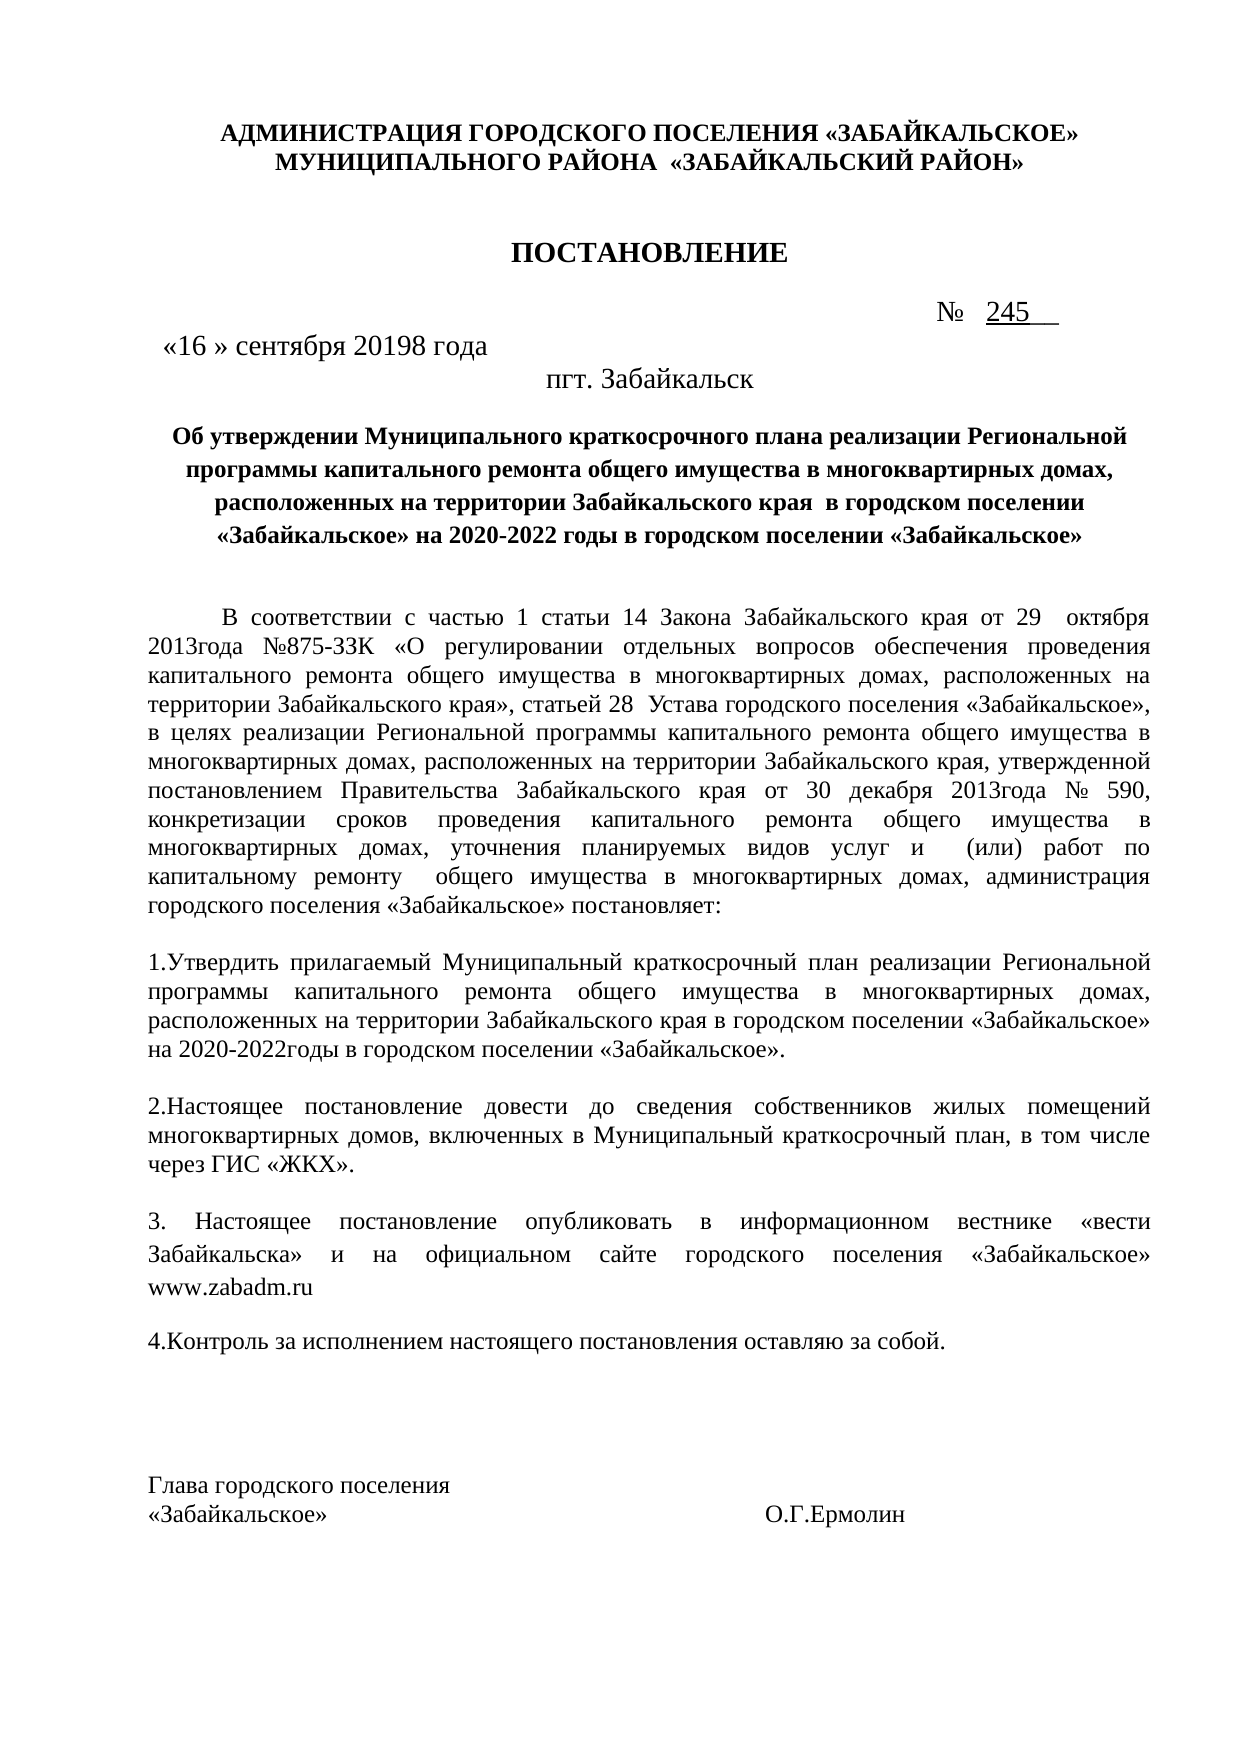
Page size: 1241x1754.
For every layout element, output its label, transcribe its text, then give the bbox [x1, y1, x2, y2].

text 3. Настоящее постановление опубликовать в информационном вестнике «вести Забайкальска» и на официальном сайте городского поселения «Забайкальское» www.zabadm.ru [148, 1206, 1152, 1301]
text 4.Контроль за исполнением настоящего постановления оставляю за собой. [148, 1326, 1152, 1355]
text «Забайкальское» О.Г.Ермолин [148, 1499, 1152, 1527]
table_header «16 » сентября 20198 года [151, 294, 649, 361]
text ПОСТАНОВЛЕНИЕ [148, 235, 1152, 268]
table_header № 245__ [650, 294, 1148, 361]
text Об утверждении Муниципального краткосрочного плана реализации Региональной программы капитального ремонта общего имущества в многоквартирных домах, расположенных на территории Забайкальского края в городском поселении «Забайкальское» на 2020-2022 годы в городском поселении «Забайкальское» [148, 421, 1152, 549]
text пгт. Забайкальск [148, 361, 1152, 395]
text 1.Утвердить прилагаемый Муниципальный краткосрочный план реализации Региональной программы капитального ремонта общего имущества в многоквартирных домах, расположенных на территории Забайкальского края в городском поселении «Забайкальское» на 2020-2022годы в городском поселении «Забайкальское». [148, 947, 1152, 1062]
text Глава городского поселения [148, 1470, 1152, 1499]
text 2.Настоящее постановление довести до сведения собственников жилых помещений многоквартирных домов, включенных в Муниципальный краткосрочный план, в том числе через ГИС «ЖКХ». [148, 1091, 1152, 1177]
subtitle В соответствии с частью 1 статьи 14 Закона Забайкальского края от 29 октября 2013года №875-ЗЗК «О регулировании отдельных вопросов обеспечения проведения капитального ремонта общего имущества в многоквартирных домах, расположенных на территории Забайкальского края», статьей 28 Устава городского поселения «Забайкальское», в целях реализации Региональной программы капитального ремонта общего имущества в многоквартирных домах, расположенных на территории Забайкальского края, утвержденной постановлением Правительства Забайкальского края от 30 декабря 2013года № 590, конкретизации сроков проведения капитального ремонта общего имущества в многоквартирных домах, уточнения планируемых видов услуг и (или) работ по капитальному ремонту общего имущества в многоквартирных домах, администрация городского поселения «Забайкальское» постановляет: [148, 602, 1152, 919]
text АДМИНИСТРАЦИЯ ГОРОДСКОГО ПОСЕЛЕНИЯ «ЗАБАЙКАЛЬСКОЕ» МУНИЦИПАЛЬНОГО РАЙОНА «ЗАБАЙКАЛЬСКИЙ РАЙОН» [148, 118, 1152, 176]
